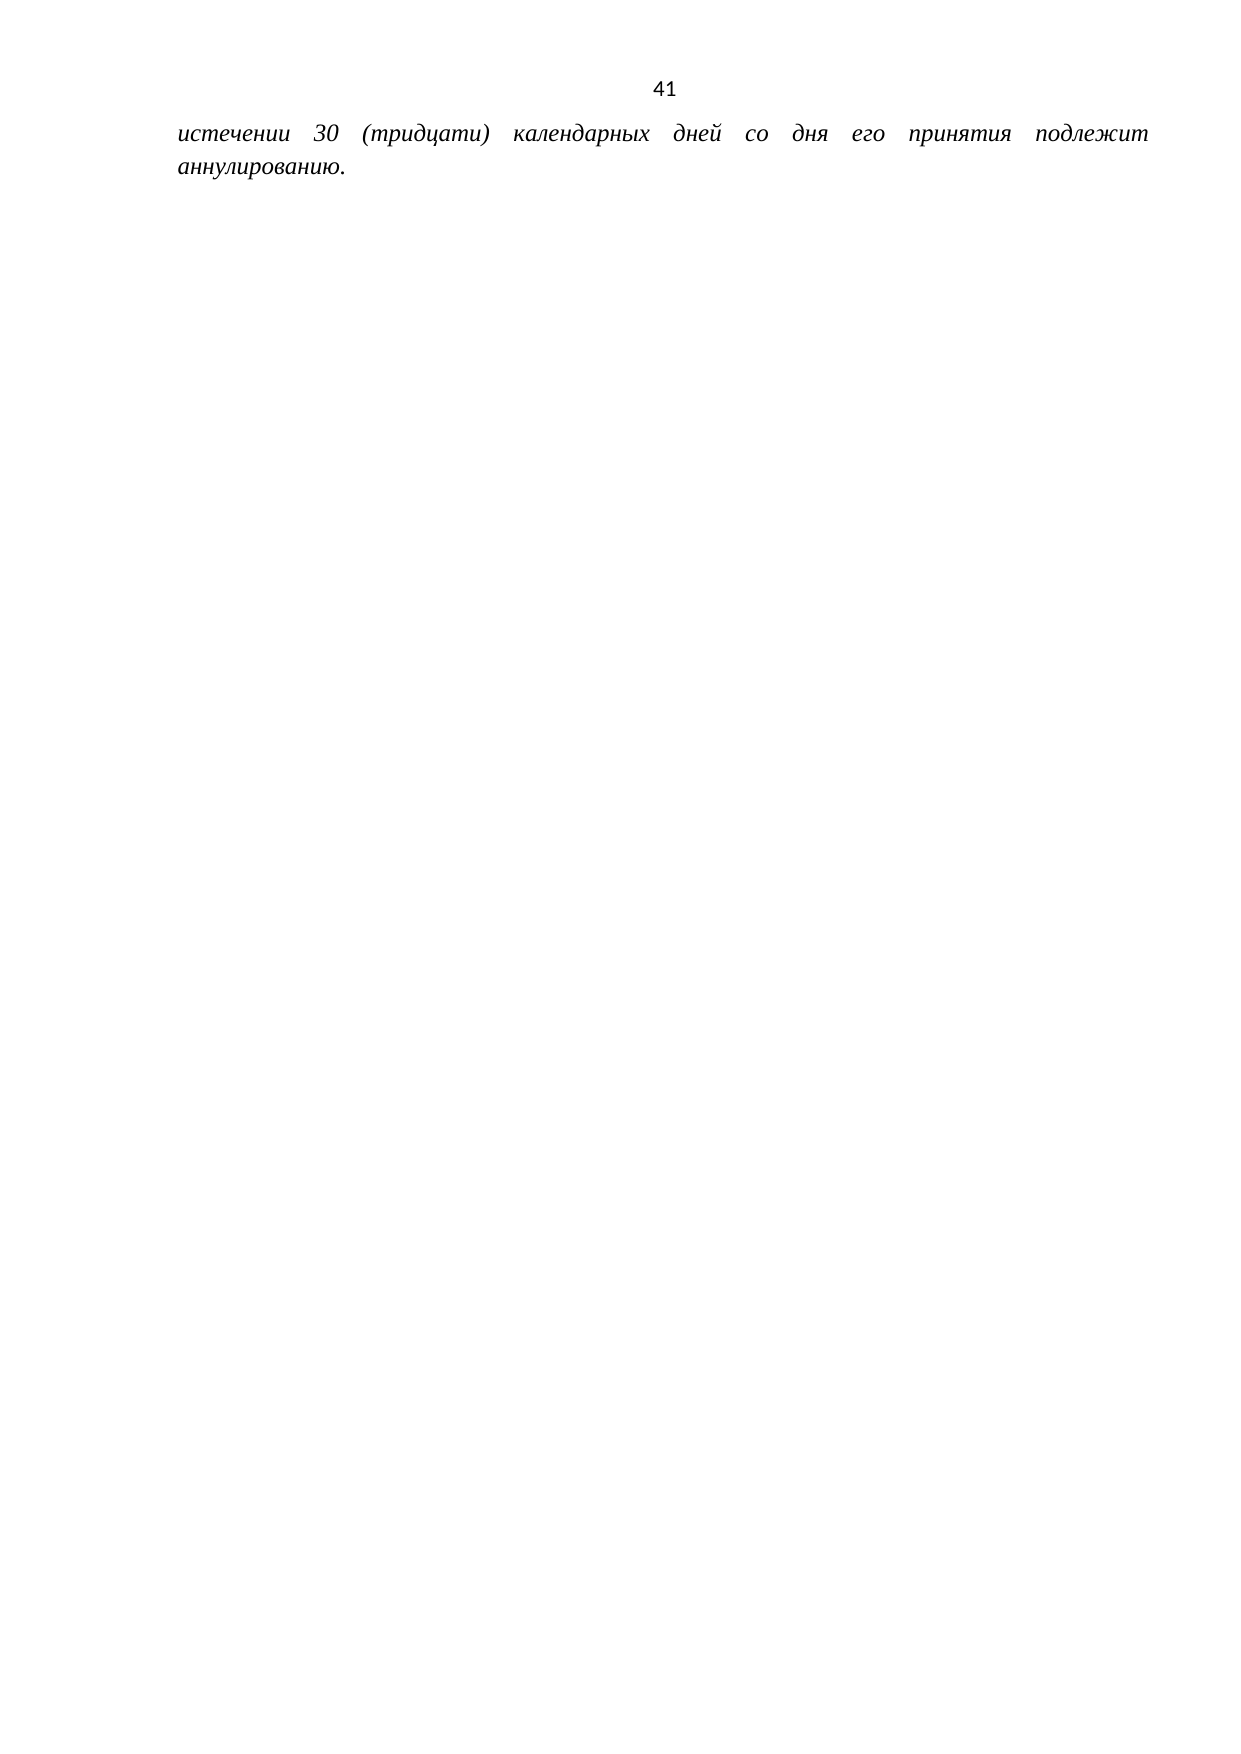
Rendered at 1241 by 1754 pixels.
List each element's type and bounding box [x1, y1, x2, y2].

text [177, 118, 1152, 180]
